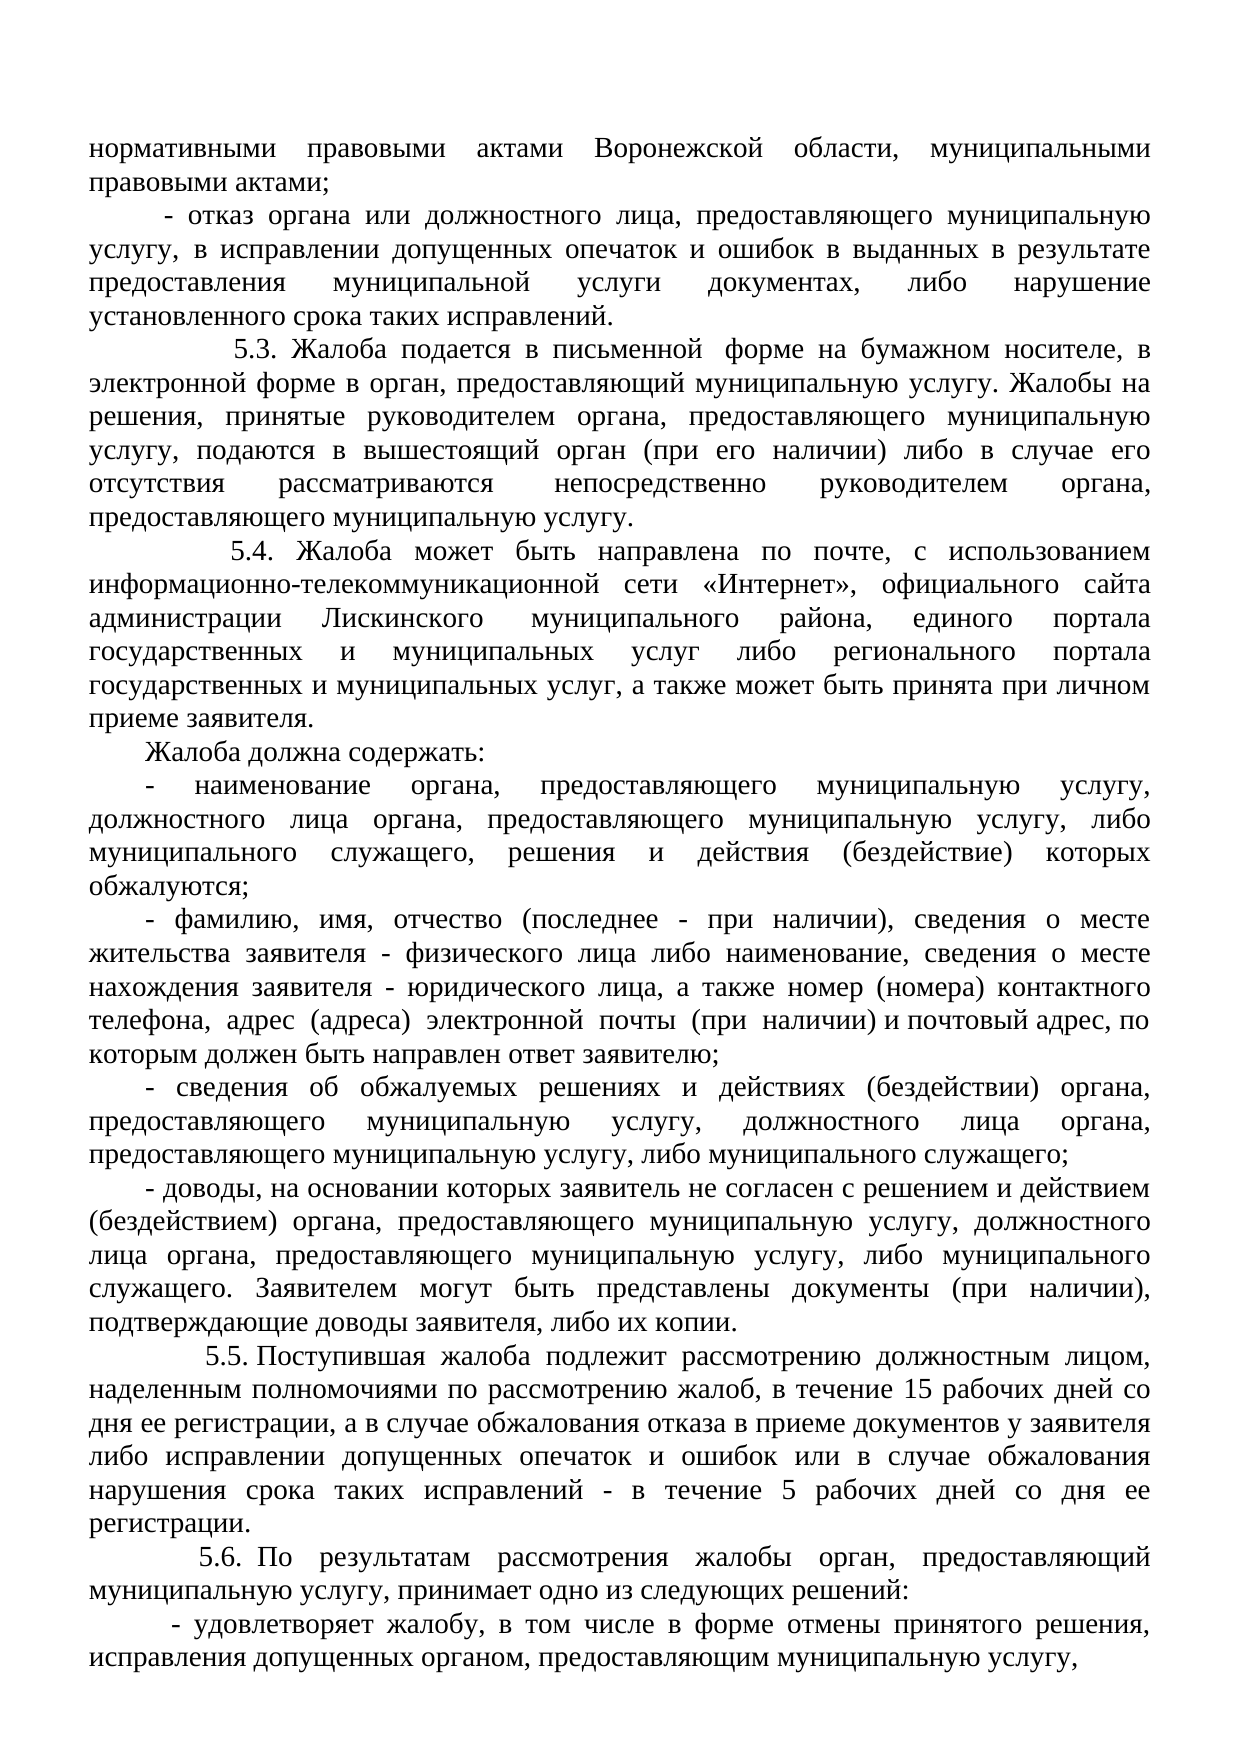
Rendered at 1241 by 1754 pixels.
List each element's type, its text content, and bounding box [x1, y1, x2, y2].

text 5.3. Жалоба подается в письменной форме на бумажном носителе, в электронной форме в орган, предоставляющий муниципальную услугу. Жалобы на решения, принятые руководителем органа, предоставляющего муниципальную услугу, подаются в вышестоящий орган (при его наличии) либо в случае его отсутствия рассматриваются непосредственно руководителем органа, предоставляющего муниципальную услугу. [89, 331, 1152, 533]
text - наименование органа, предоставляющего муниципальную услугу, должностного лица органа, предоставляющего муниципальную услугу, либо муниципального служащего, решения и действия (бездействие) которых обжалуются; [89, 767, 1152, 902]
text 5.6. По результатам рассмотрения жалобы орган, предоставляющий муниципальную услугу, принимает одно из следующих решений: [89, 1539, 1152, 1606]
text - фамилию, имя, отчество (последнее - при наличии), сведения о месте жительства заявителя - физического лица либо наименование, сведения о месте нахождения заявителя - юридического лица, а также номер (номера) контактного телефона, адрес (адреса) электронной почты (при наличии) и почтовый адрес, по которым должен быть направлен ответ заявителю; [89, 902, 1152, 1069]
text - сведения об обжалуемых решениях и действиях (бездействии) органа, предоставляющего муниципальную услугу, должностного лица органа, предоставляющего муниципальную услугу, либо муниципального служащего; [89, 1069, 1152, 1170]
text нормативными правовыми актами Воронежской области, муниципальными правовыми актами; [89, 130, 1152, 197]
text 5.4. Жалоба может быть направлена по почте, с использованием информационно-телекоммуникационной сети «Интернет», официального сайта администрации Лискинского муниципального района, единого портала государственных и муниципальных услуг либо регионального портала государственных и муниципальных услуг, а также может быть принята при личном приеме заявителя. [89, 533, 1152, 734]
text Жалоба должна содержать: [89, 734, 1152, 767]
text 5.5. Поступившая жалоба подлежит рассмотрению должностным лицом, наделенным полномочиями по рассмотрению жалоб, в течение 15 рабочих дней со дня ее регистрации, а в случае обжалования отказа в приеме документов у заявителя либо исправлении допущенных опечаток и ошибок или в случае обжалования нарушения срока таких исправлений - в течение 5 рабочих дней со дня ее регистрации. [89, 1338, 1152, 1539]
text - доводы, на основании которых заявитель не согласен с решением и действием (бездействием) органа, предоставляющего муниципальную услугу, должностного лица органа, предоставляющего муниципальную услугу, либо муниципального служащего. Заявителем могут быть представлены документы (при наличии), подтверждающие доводы заявителя, либо их копии. [89, 1170, 1152, 1338]
text - удовлетворяет жалобу, в том числе в форме отмены принятого решения, исправления допущенных органом, предоставляющим муниципальную услугу, [89, 1606, 1152, 1673]
text - отказ органа или должностного лица, предоставляющего муниципальную услугу, в исправлении допущенных опечаток и ошибок в выданных в результате предоставления муниципальной услуги документах, либо нарушение установленного срока таких исправлений. [89, 197, 1152, 331]
